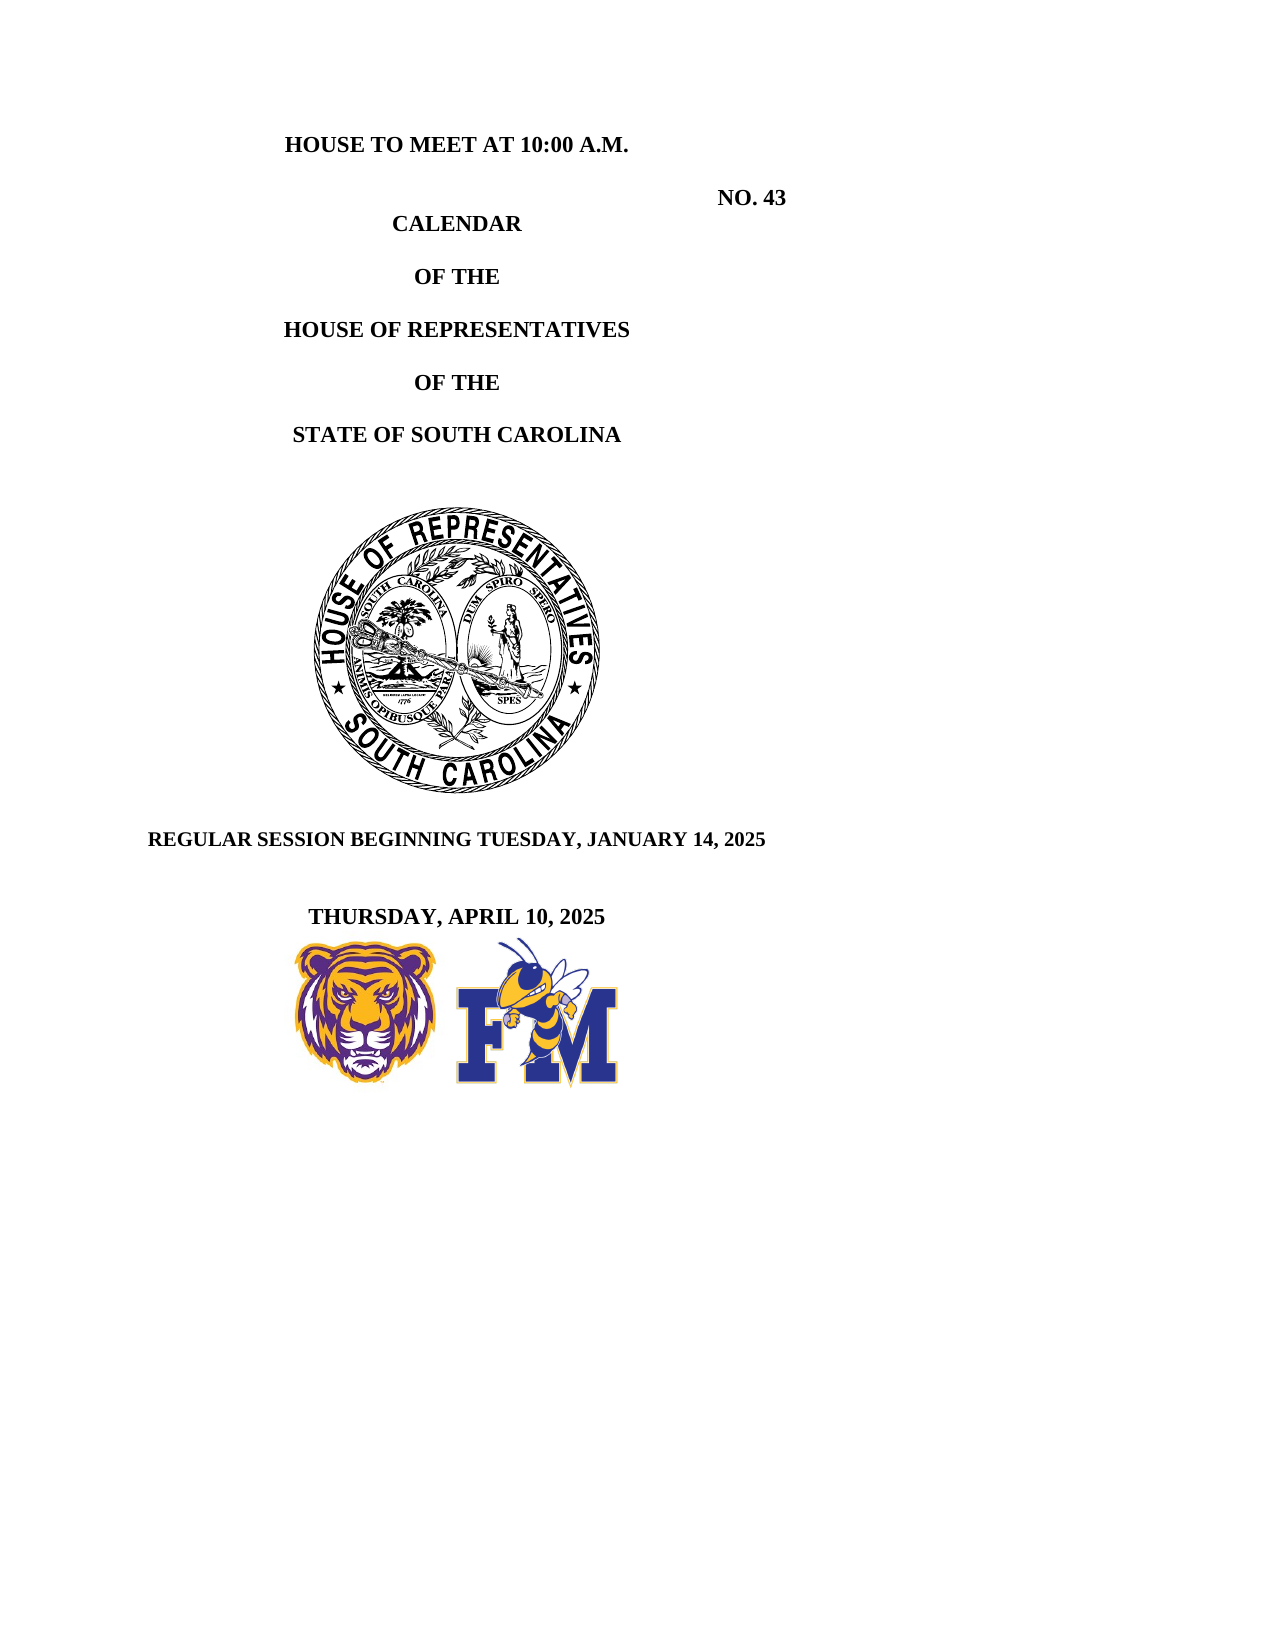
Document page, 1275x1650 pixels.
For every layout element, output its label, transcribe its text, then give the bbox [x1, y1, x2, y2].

subtitle HOUSE TO MEET AT 10:00 A.M. [127, 131, 786, 158]
text STATE OF SOUTH CAROLINA [127, 421, 786, 448]
text OF THE [127, 263, 786, 289]
text NO. 43 [127, 184, 786, 210]
text HOUSE OF REPRESENTATIVES [127, 316, 786, 342]
text THURSDAY, APRIL 10, 2025 [127, 903, 786, 930]
subtitle REGULAR SESSION BEGINNING TUESDAY, JANUARY 14, 2025 [127, 827, 786, 851]
picture [284, 929, 630, 1093]
subtitle OF THE [127, 368, 786, 395]
text CALENDAR [127, 210, 786, 237]
